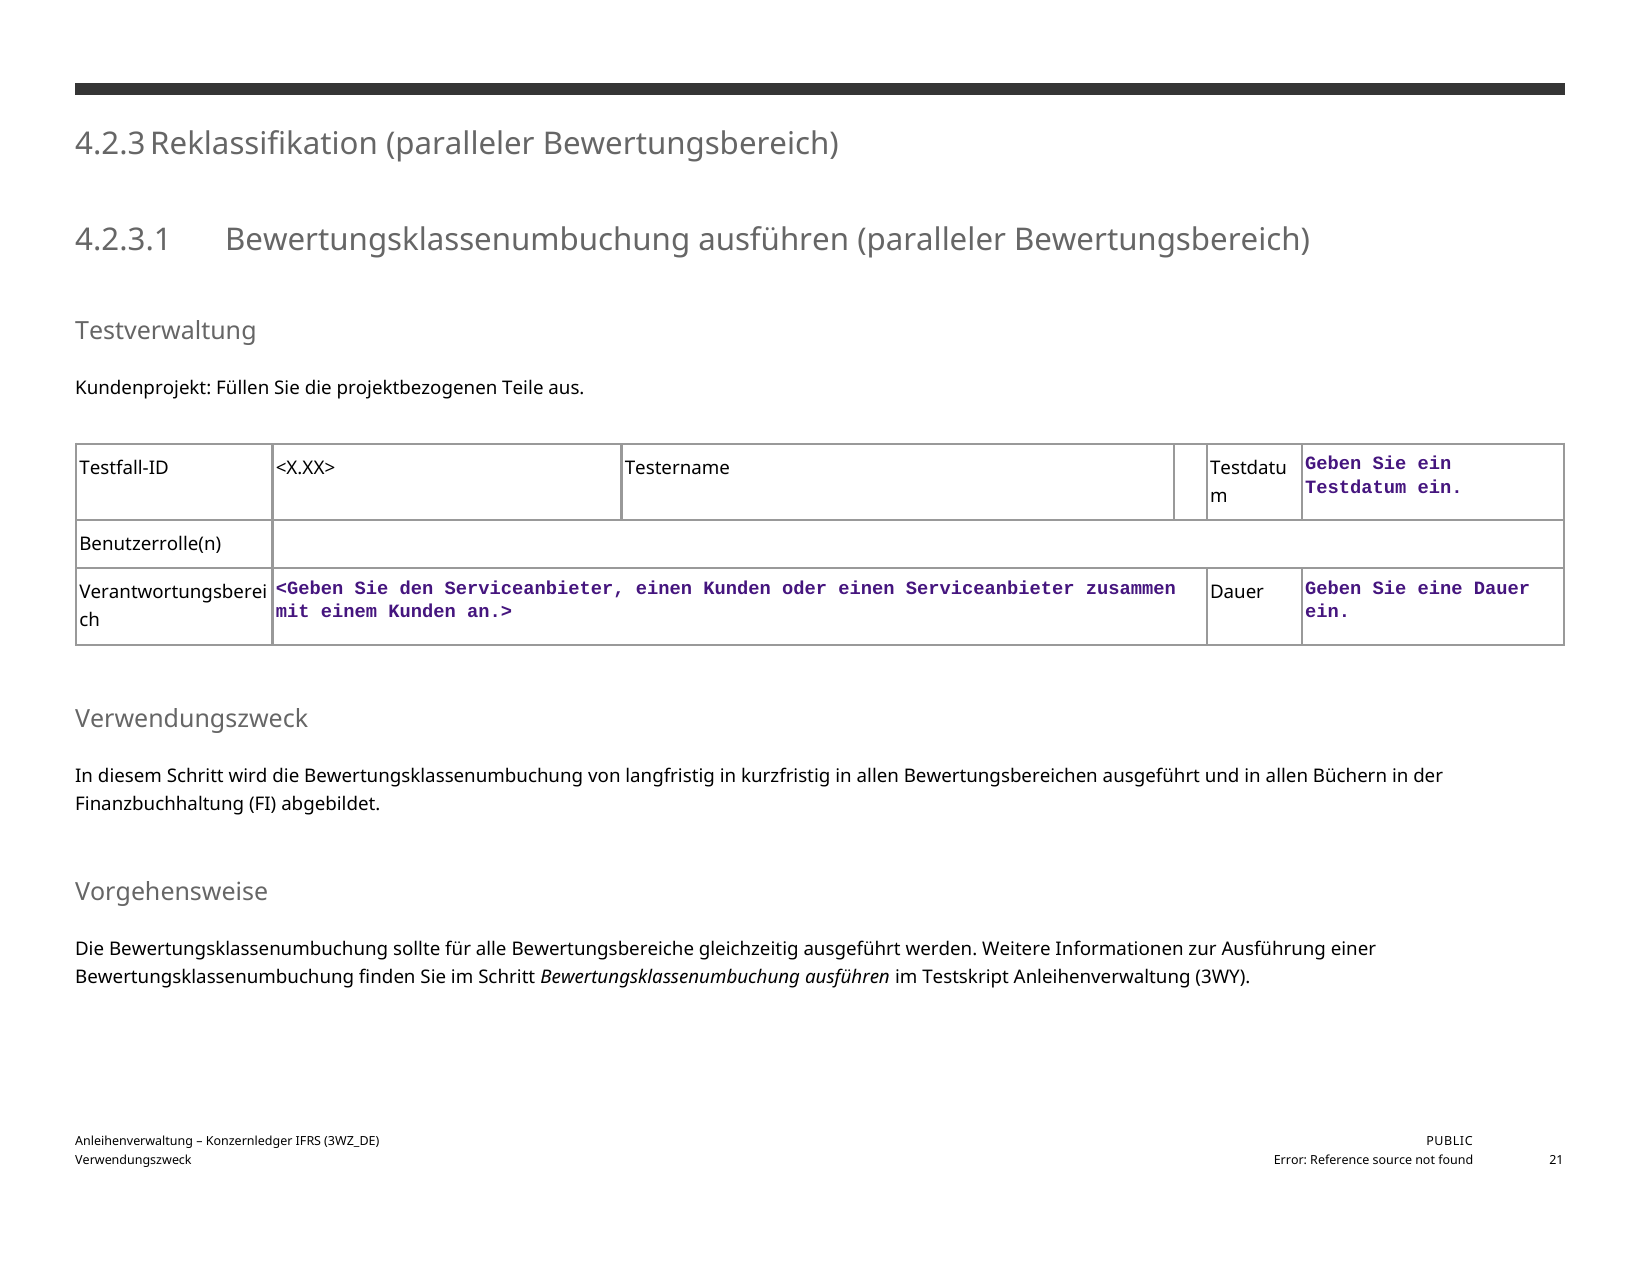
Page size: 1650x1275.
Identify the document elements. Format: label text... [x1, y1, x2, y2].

table_header Testdatum [1208, 445, 1301, 519]
table_header Testfall-ID [77, 445, 271, 519]
title Testverwaltung [75, 316, 1565, 345]
table_header [1175, 445, 1206, 519]
text Kundenprojekt: Füllen Sie die projektbezogenen Teile aus. [75, 374, 1565, 400]
table_header Testername [623, 445, 1173, 519]
title Verwendungszweck [75, 704, 1565, 733]
table_cell Dauer [1208, 569, 1301, 643]
table_cell Geben Sie eine Dauer ein. [1303, 569, 1563, 643]
table_cell Verantwortungsbereich [77, 569, 271, 643]
text Die Bewertungsklassenumbuchung sollte für alle Bewertungsbereiche gleichzeitig ausgeführt werden. Weitere Informationen zur Ausführung einer Bewertungsklassenumbuchung finden Sie im Schritt Bewertungsklassenumbuchung ausführen im Testskript Anleihenverwaltung (3WY). [75, 935, 1565, 988]
table_cell Benutzerrolle(n) [77, 521, 271, 567]
table_cell <Geben Sie den Serviceanbieter, einen Kunden oder einen Serviceanbieter zusammen mit einem Kunden an.> [274, 569, 1206, 643]
table_header <X.XX> [274, 445, 620, 519]
table_cell [274, 521, 1563, 567]
subtitle Reklassifikation (paralleler Bewertungsbereich) [75, 124, 1565, 162]
text In diesem Schritt wird die Bewertungsklassenumbuchung von langfristig in kurzfristig in allen Bewertungsbereichen ausgeführt und in allen Büchern in der Finanzbuchhaltung (FI) abgebildet. [75, 762, 1565, 816]
table_header Geben Sie ein Testdatum ein. [1303, 445, 1563, 519]
subtitle Bewertungsklassenumbuchung ausführen (paralleler Bewertungsbereich) [75, 220, 1565, 257]
title Vorgehensweise [75, 877, 1565, 906]
